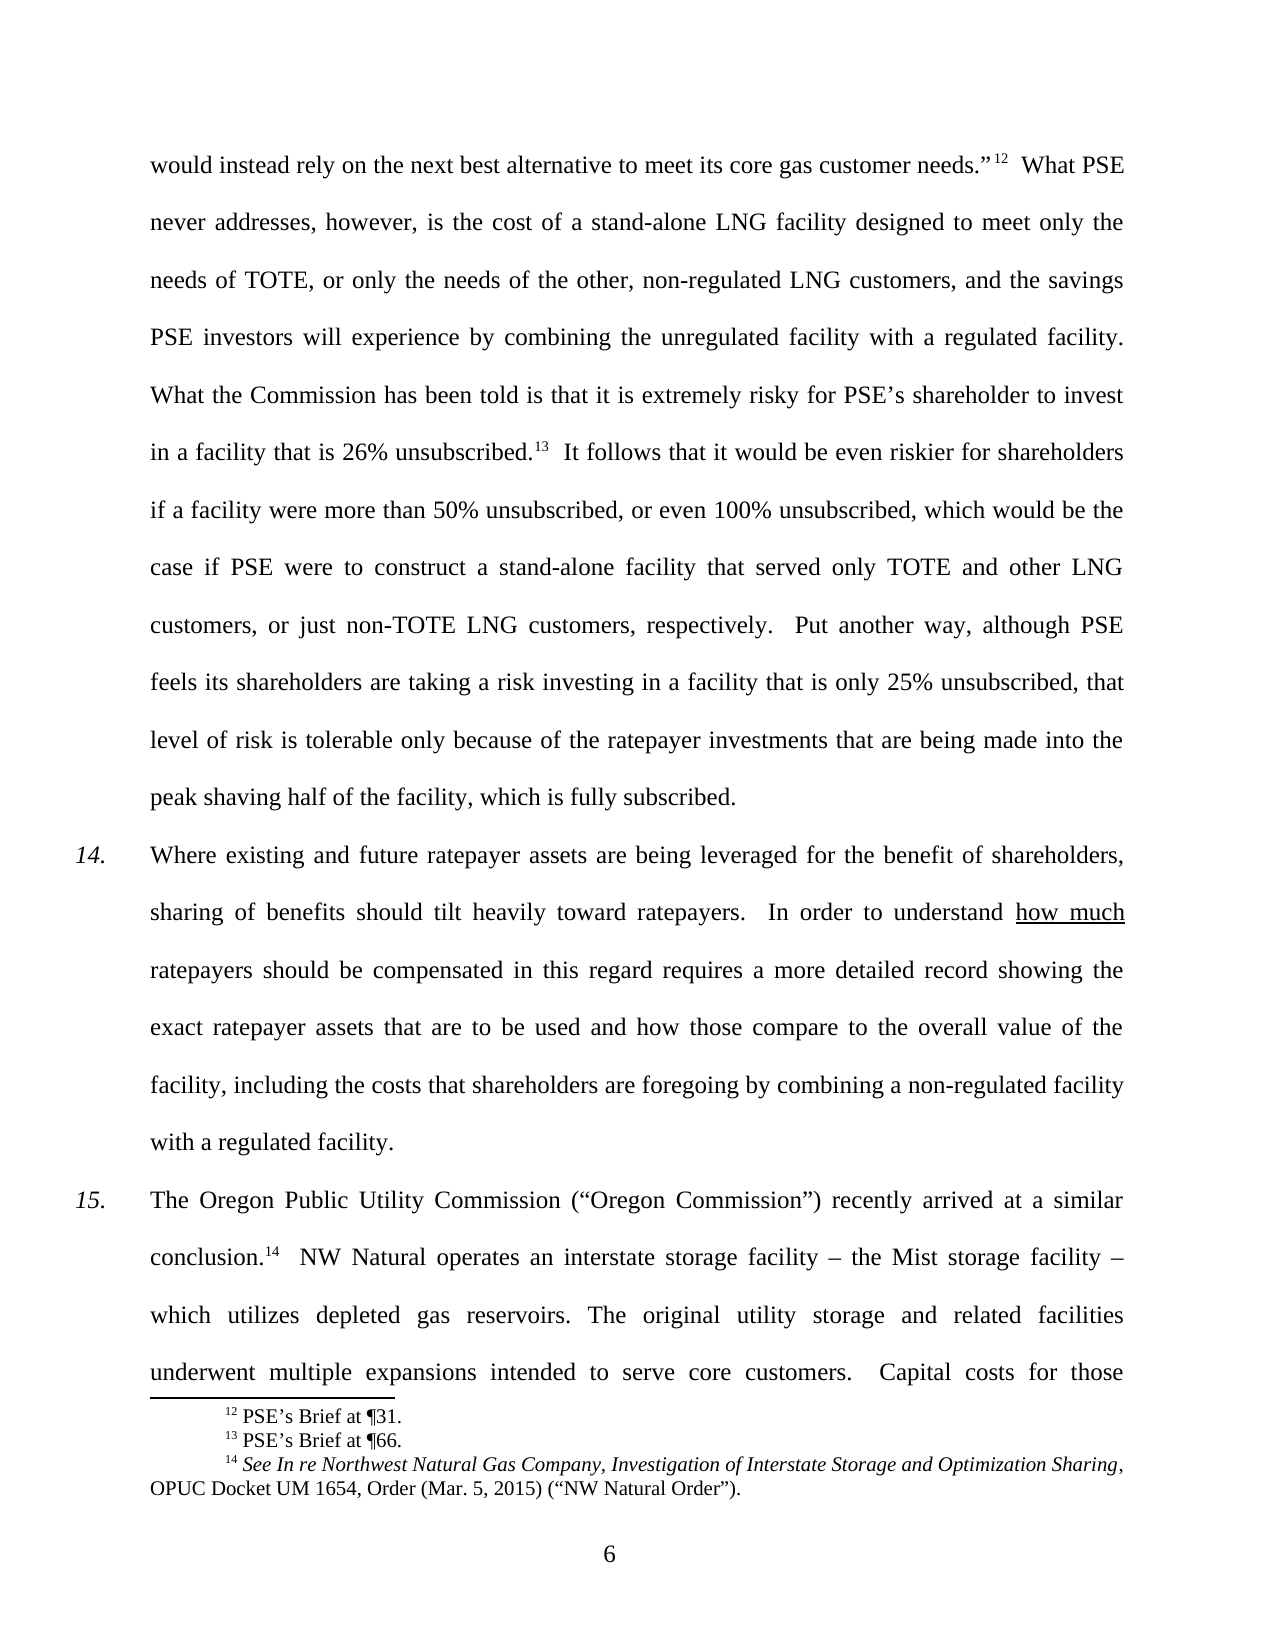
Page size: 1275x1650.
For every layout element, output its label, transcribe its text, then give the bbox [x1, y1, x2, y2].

list Where existing and future ratepayer assets are being leveraged for the benefit of shareholders, sharing of benefits should tilt heavily toward ratepayers. In order to understand how much ratepayers should be compensated in this regard requires a more detailed record showing the exact ratepayer assets that are to be used and how those compare to the overall value of the facility, including the costs that shareholders are foregoing by combining a non-regulated facility with a regulated facility. [75, 840, 1125, 1156]
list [75, 150, 1125, 811]
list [75, 1185, 1125, 1386]
